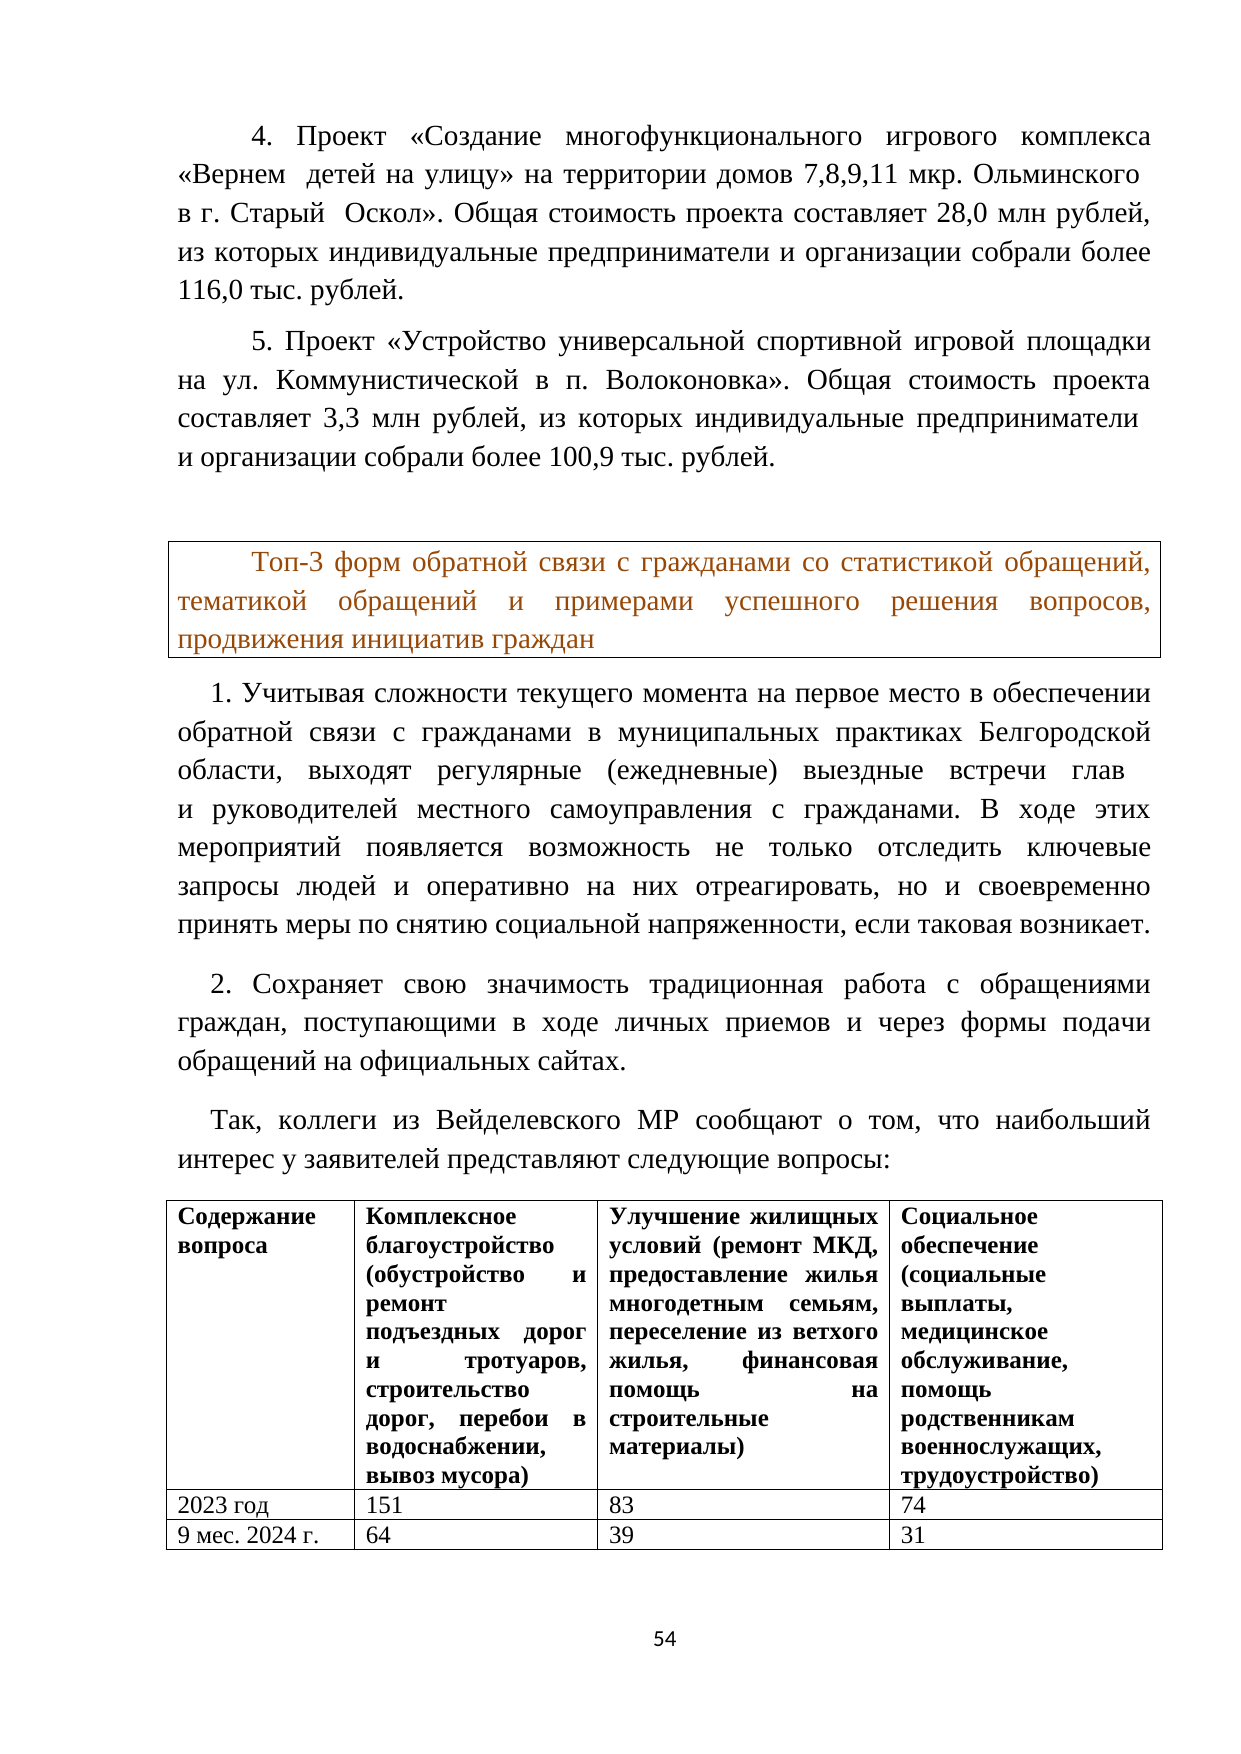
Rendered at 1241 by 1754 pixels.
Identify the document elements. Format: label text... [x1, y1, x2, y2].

table_header Содержание вопроса [167, 1201, 354, 1489]
table_cell 9 мес. 2024 г. [167, 1520, 354, 1548]
table_cell 151 [355, 1490, 597, 1519]
table_cell 74 [890, 1490, 1162, 1519]
table_cell 39 [598, 1520, 889, 1548]
table_cell 31 [890, 1520, 1162, 1548]
table_cell 2023 год [167, 1490, 354, 1519]
text 1. Учитывая сложности текущего момента на первое место в обеспечении обратной связи с гражданами в муниципальных практиках Белгородской области, выходят регулярные (ежедневные) выездные встречи глав и руководителей местного самоуправления с гражданами. В ходе этих мероприятий появляется возможность не только отследить ключевые запросы людей и оперативно на них отреагировать, но и своевременно принять меры по снятию социальной напряженности, если таковая возникает. [177, 675, 1152, 940]
list 5. Проект «Устройство универсальной спортивной игровой площадки на ул. Коммунистической в п. Волоконовка». Общая стоимость проекта составляет 3,3 млн рублей, из которых индивидуальные предприниматели и организации собрали более 100,9 тыс. рублей. [177, 323, 1152, 472]
table_cell 83 [598, 1490, 889, 1519]
table_header Социальное обеспечение (социальные выплаты, медицинское обслуживание, помощь родственникам военнослужащих, трудоустройство) [890, 1201, 1162, 1489]
text Так, коллеги из Вейделевского МР сообщают о том, что наибольший интерес у заявителей представляют следующие вопросы: [177, 1102, 1152, 1174]
list 4. Проект «Создание многофункционального игрового комплекса «Вернем детей на улицу» на территории домов 7,8,9,11 мкр. Ольминского в г. Старый Оскол». Общая стоимость проекта составляет 28,0 млн рублей, из которых индивидуальные предприниматели и организации собрали более 116,0 тыс. рублей. [177, 118, 1152, 306]
list Топ-3 форм обратной связи с гражданами со статистикой обращений, тематикой обращений и примерами успешного решения вопросов, продвижения инициатив граждан [169, 542, 1160, 657]
text 2. Сохраняет свою значимость традиционная работа с обращениями граждан, поступающими в ходе личных приемов и через формы подачи обращений на официальных сайтах. [177, 966, 1152, 1077]
table_cell 64 [355, 1520, 597, 1548]
table_header Улучшение жилищных условий (ремонт МКД, предоставление жилья многодетным семьям, переселение из ветхого жилья, финансовая помощь на строительные материалы) [598, 1201, 889, 1489]
table_header Комплексное благоустройство (обустройство и ремонт подъездных дорог и тротуаров, строительство дорог, перебои в водоснабжении, вывоз мусора) [355, 1201, 597, 1489]
